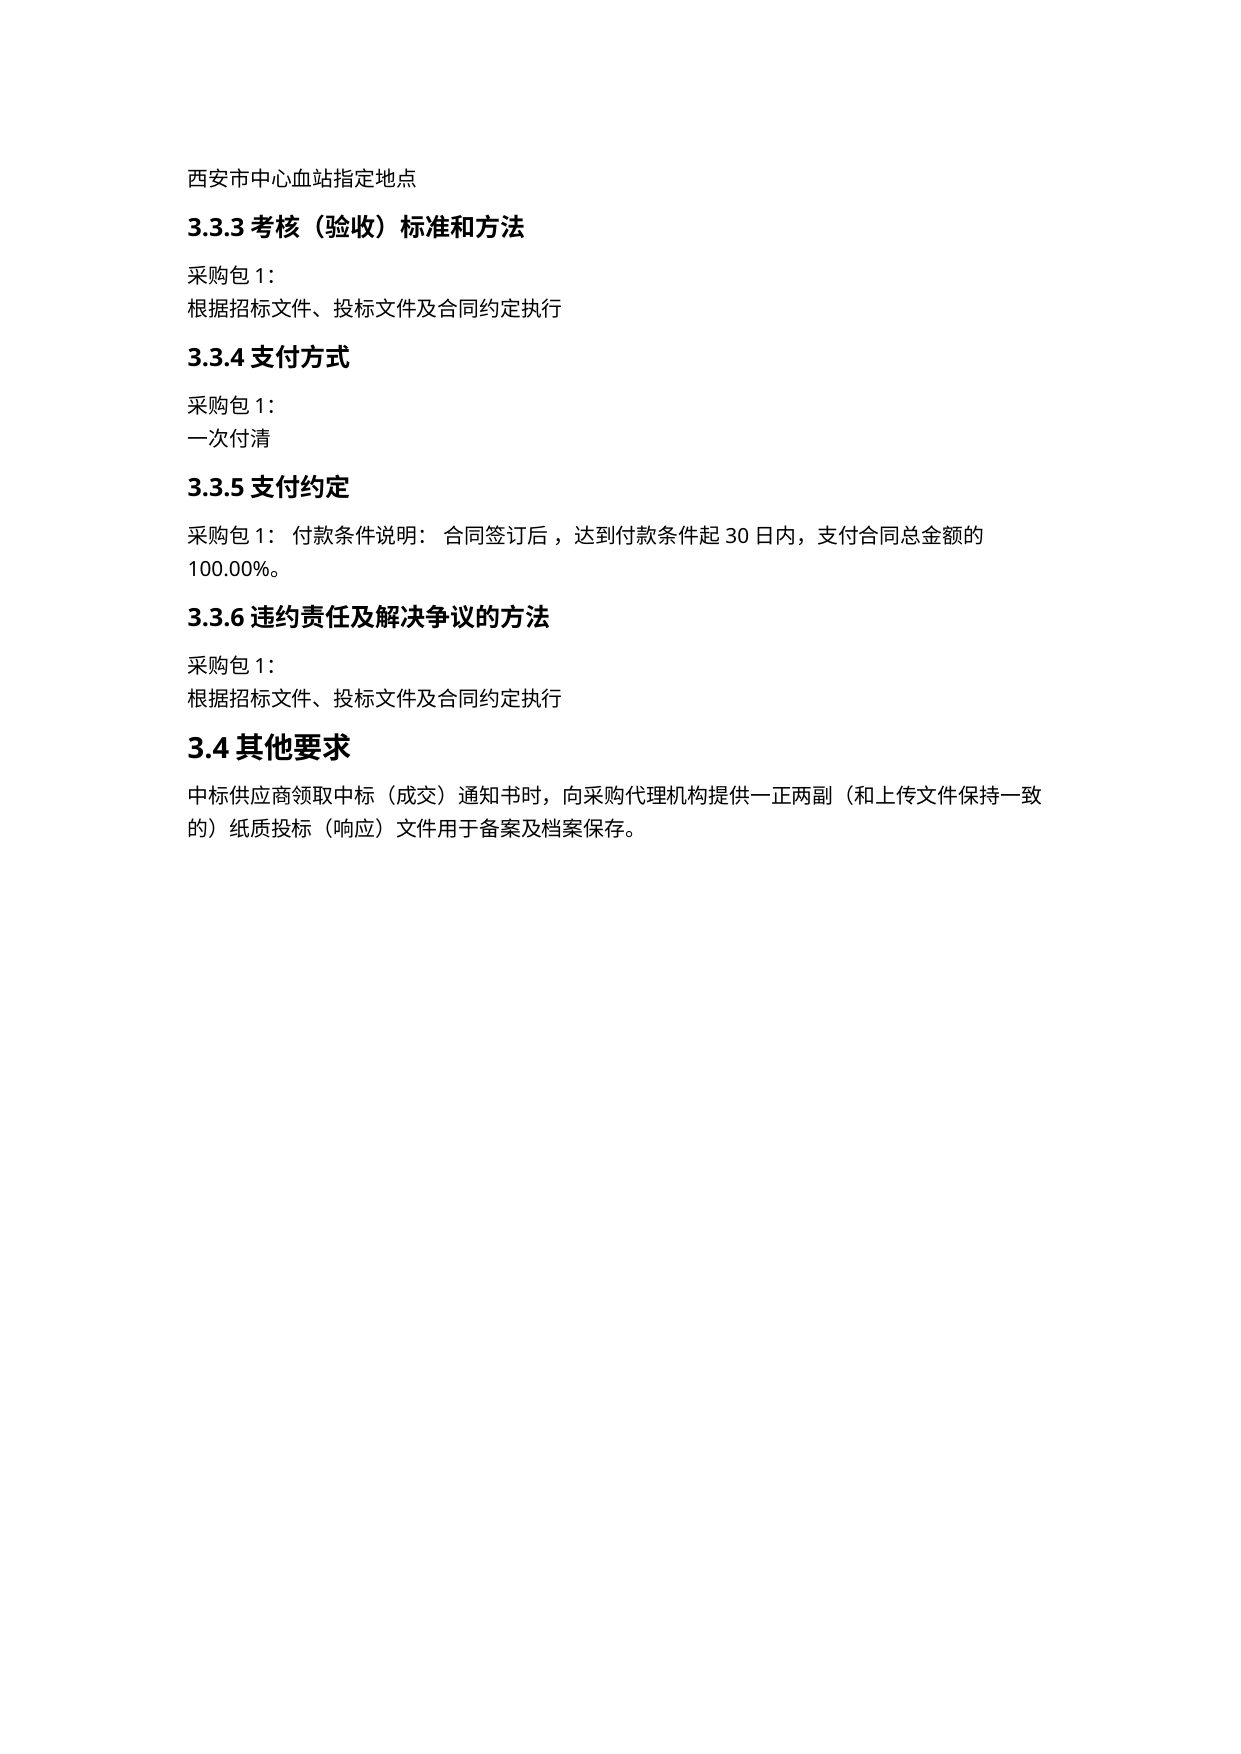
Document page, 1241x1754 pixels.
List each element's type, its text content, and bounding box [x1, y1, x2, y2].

text 3.3.5支付约定 [187, 454, 1053, 519]
text 3.4其他要求 [187, 714, 1053, 779]
text 3.3.4支付方式 [187, 324, 1053, 389]
text 西安市中心血站指定地点 [187, 162, 1053, 194]
text 采购包1： [187, 649, 1053, 682]
text 采购包1： [187, 389, 1053, 422]
text 3.3.3考核（验收）标准和方法 [187, 194, 1053, 259]
text 3.3.6违约责任及解决争议的方法 [187, 584, 1053, 649]
text 中标供应商领取中标（成交）通知书时，向采购代理机构提供一正两副（和上传文件保持一致的）纸质投标（响应）文件用于备案及档案保存。 [187, 779, 1053, 844]
text 根据招标文件、投标文件及合同约定执行 [187, 292, 1053, 324]
text 采购包1： [187, 259, 1053, 292]
text 采购包1： 付款条件说明： 合同签订后 ，达到付款条件起 30 日内，支付合同总金额的 100.00%。 [187, 519, 1053, 584]
text 一次付清 [187, 422, 1053, 454]
text 根据招标文件、投标文件及合同约定执行 [187, 682, 1053, 714]
